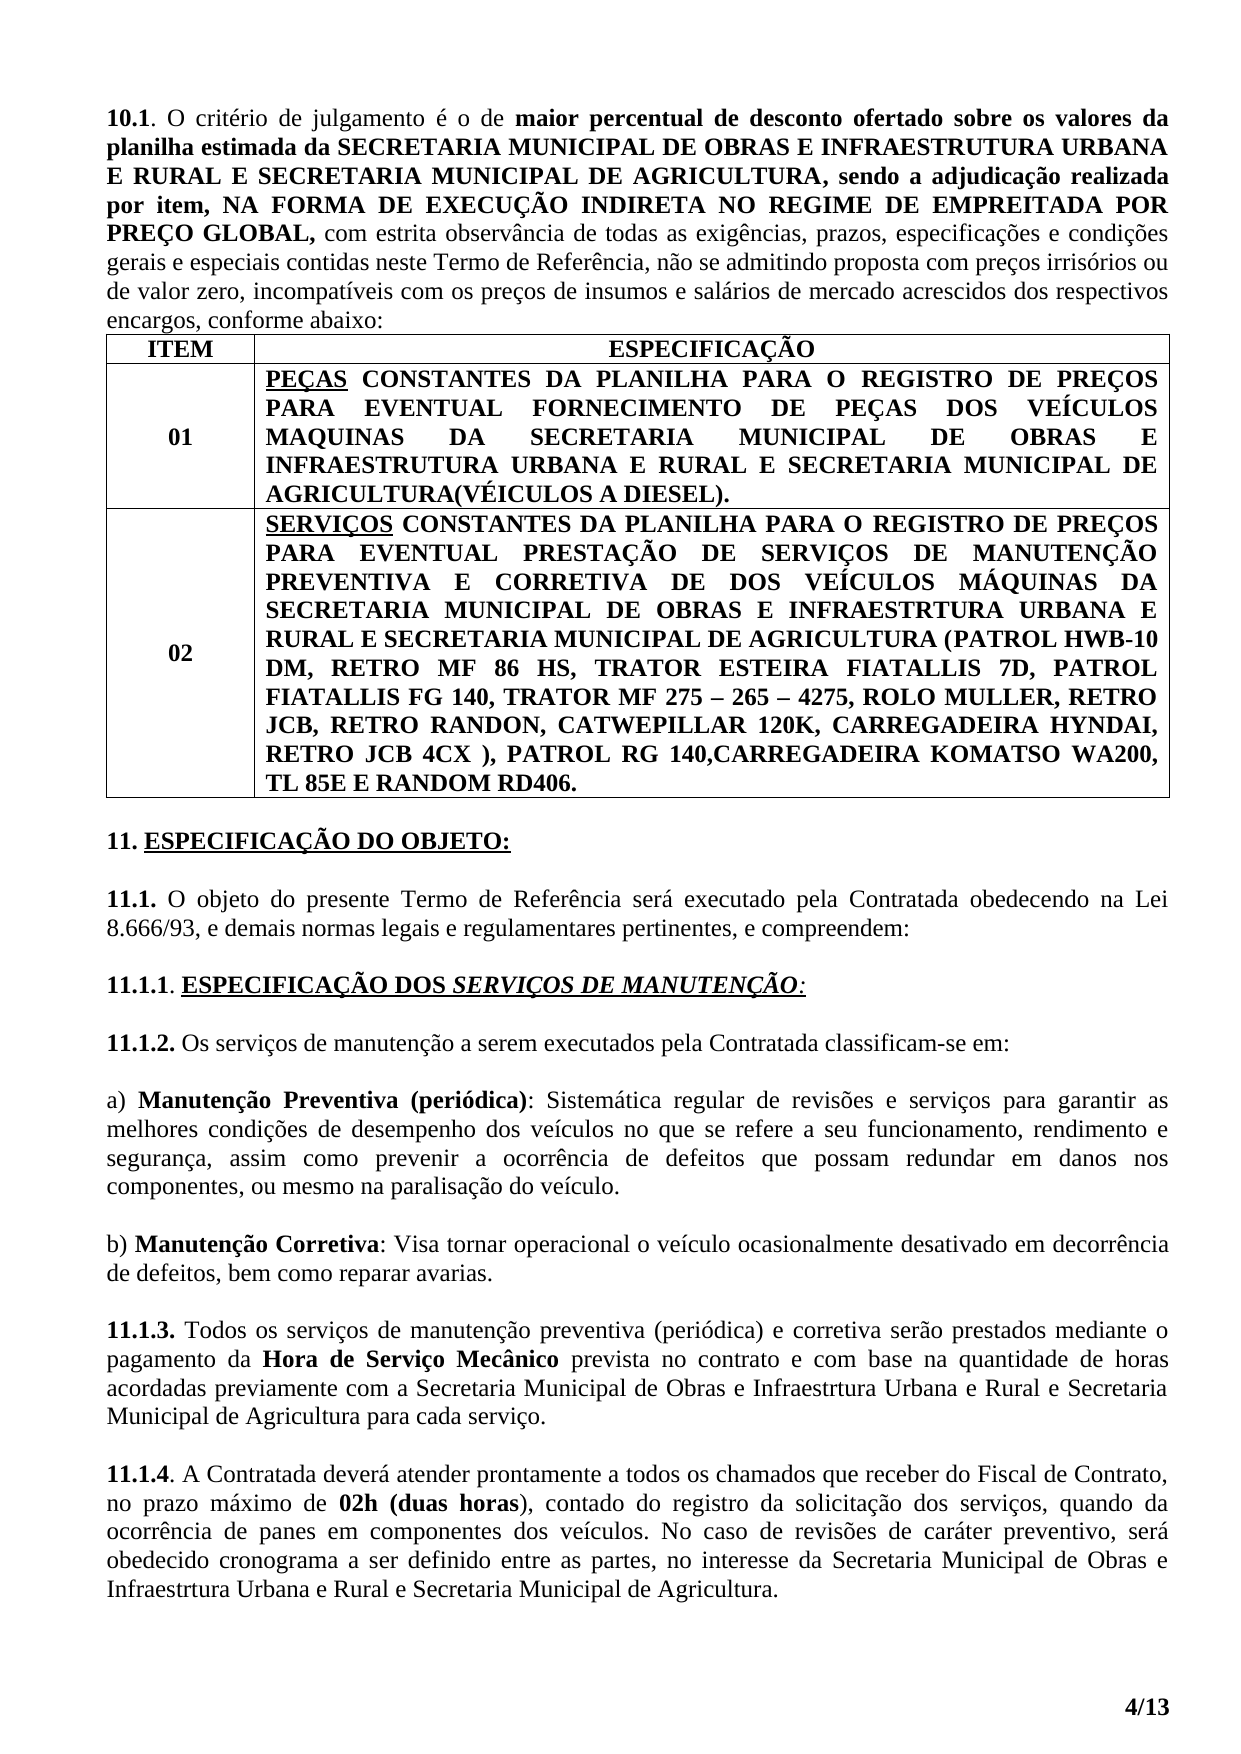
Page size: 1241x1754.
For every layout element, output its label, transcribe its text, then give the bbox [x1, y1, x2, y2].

text 10.1. O critério de julgamento é o de maior percentual de desconto ofertado sobre os valores da planilha estimada da SECRETARIA MUNICIPAL DE OBRAS E INFRAESTRUTURA URBANA E RURAL E SECRETARIA MUNICIPAL DE AGRICULTURA, sendo a adjudicação realizada por item, NA FORMA DE EXECUÇÃO INDIRETA NO REGIME DE EMPREITADA POR PREÇO GLOBAL, com estrita observância de todas as exigências, prazos, especificações e condições gerais e especiais contidas neste Termo de Referência, não se admitindo proposta com preços irrisórios ou de valor zero, incompatíveis com os preços de insumos e salários de mercado acrescidos dos respectivos encargos, conforme abaixo: [106, 103, 1169, 333]
table_cell 02 [107, 509, 254, 797]
text 11. ESPECIFICAÇÃO DO OBJETO: [106, 826, 1169, 855]
text b) Manutenção Corretiva: Visa tornar operacional o veículo ocasionalmente desativado em decorrência de defeitos, bem como reparar avarias. [106, 1229, 1169, 1286]
table_cell SERVIÇOS CONSTANTES DA PLANILHA PARA O REGISTRO DE PREÇOS PARA EVENTUAL PRESTAÇÃO DE SERVIÇOS DE MANUTENÇÃO PREVENTIVA E CORRETIVA DE DOS VEÍCULOS MÁQUINAS DA SECRETARIA MUNICIPAL DE OBRAS E INFRAESTRTURA URBANA E RURAL E SECRETARIA MUNICIPAL DE AGRICULTURA (PATROL HWB-10 DM, RETRO MF 86 HS, TRATOR ESTEIRA FIATALLIS 7D, PATROL FIATALLIS FG 140, TRATOR MF 275 – 265 – 4275, ROLO MULLER, RETRO JCB, RETRO RANDON, CATWEPILLAR 120K, CARREGADEIRA HYNDAI, RETRO JCB 4CX ), PATROL RG 140,CARREGADEIRA KOMATSO WA200, TL 85E E RANDOM RD406. [255, 509, 1169, 797]
text 11.1.1. ESPECIFICAÇÃO DOS SERVIÇOS DE MANUTENÇÃO: [106, 970, 1169, 999]
text 11.1. O objeto do presente Termo de Referência será executado pela Contratada obedecendo na Lei 8.666/93, e demais normas legais e regulamentares pertinentes, e compreendem: [106, 884, 1169, 941]
table_header ITEM [107, 335, 254, 363]
table_cell PEÇAS CONSTANTES DA PLANILHA PARA O REGISTRO DE PREÇOS PARA EVENTUAL FORNECIMENTO DE PEÇAS DOS VEÍCULOS MAQUINAS DA SECRETARIA MUNICIPAL DE OBRAS E INFRAESTRUTURA URBANA E RURAL E SECRETARIA MUNICIPAL DE AGRICULTURA(VÉICULOS A DIESEL). [255, 364, 1169, 508]
text 11.1.3. Todos os serviços de manutenção preventiva (periódica) e corretiva serão prestados mediante o pagamento da Hora de Serviço Mecânico prevista no contrato e com base na quantidade de horas acordadas previamente com a Secretaria Municipal de Obras e Infraestrtura Urbana e Rural e Secretaria Municipal de Agricultura para cada serviço. [106, 1315, 1169, 1430]
table_cell 01 [107, 364, 254, 508]
text a) Manutenção Preventiva (periódica): Sistemática regular de revisões e serviços para garantir as melhores condições de desempenho dos veículos no que se refere a seu funcionamento, rendimento e segurança, assim como prevenir a ocorrência de defeitos que possam redundar em danos nos componentes, ou mesmo na paralisação do veículo. [106, 1085, 1169, 1200]
text 11.1.4. A Contratada deverá atender prontamente a todos os chamados que receber do Fiscal de Contrato, no prazo máximo de 02h (duas horas), contado do registro da solicitação dos serviços, quando da ocorrência de panes em componentes dos veículos. No caso de revisões de caráter preventivo, será obedecido cronograma a ser definido entre as partes, no interesse da Secretaria Municipal de Obras e Infraestrtura Urbana e Rural e Secretaria Municipal de Agricultura. [106, 1459, 1169, 1603]
table_header ESPECIFICAÇÃO [255, 335, 1169, 363]
text 11.1.2. Os serviços de manutenção a serem executados pela Contratada classificam-se em: [106, 1028, 1169, 1056]
